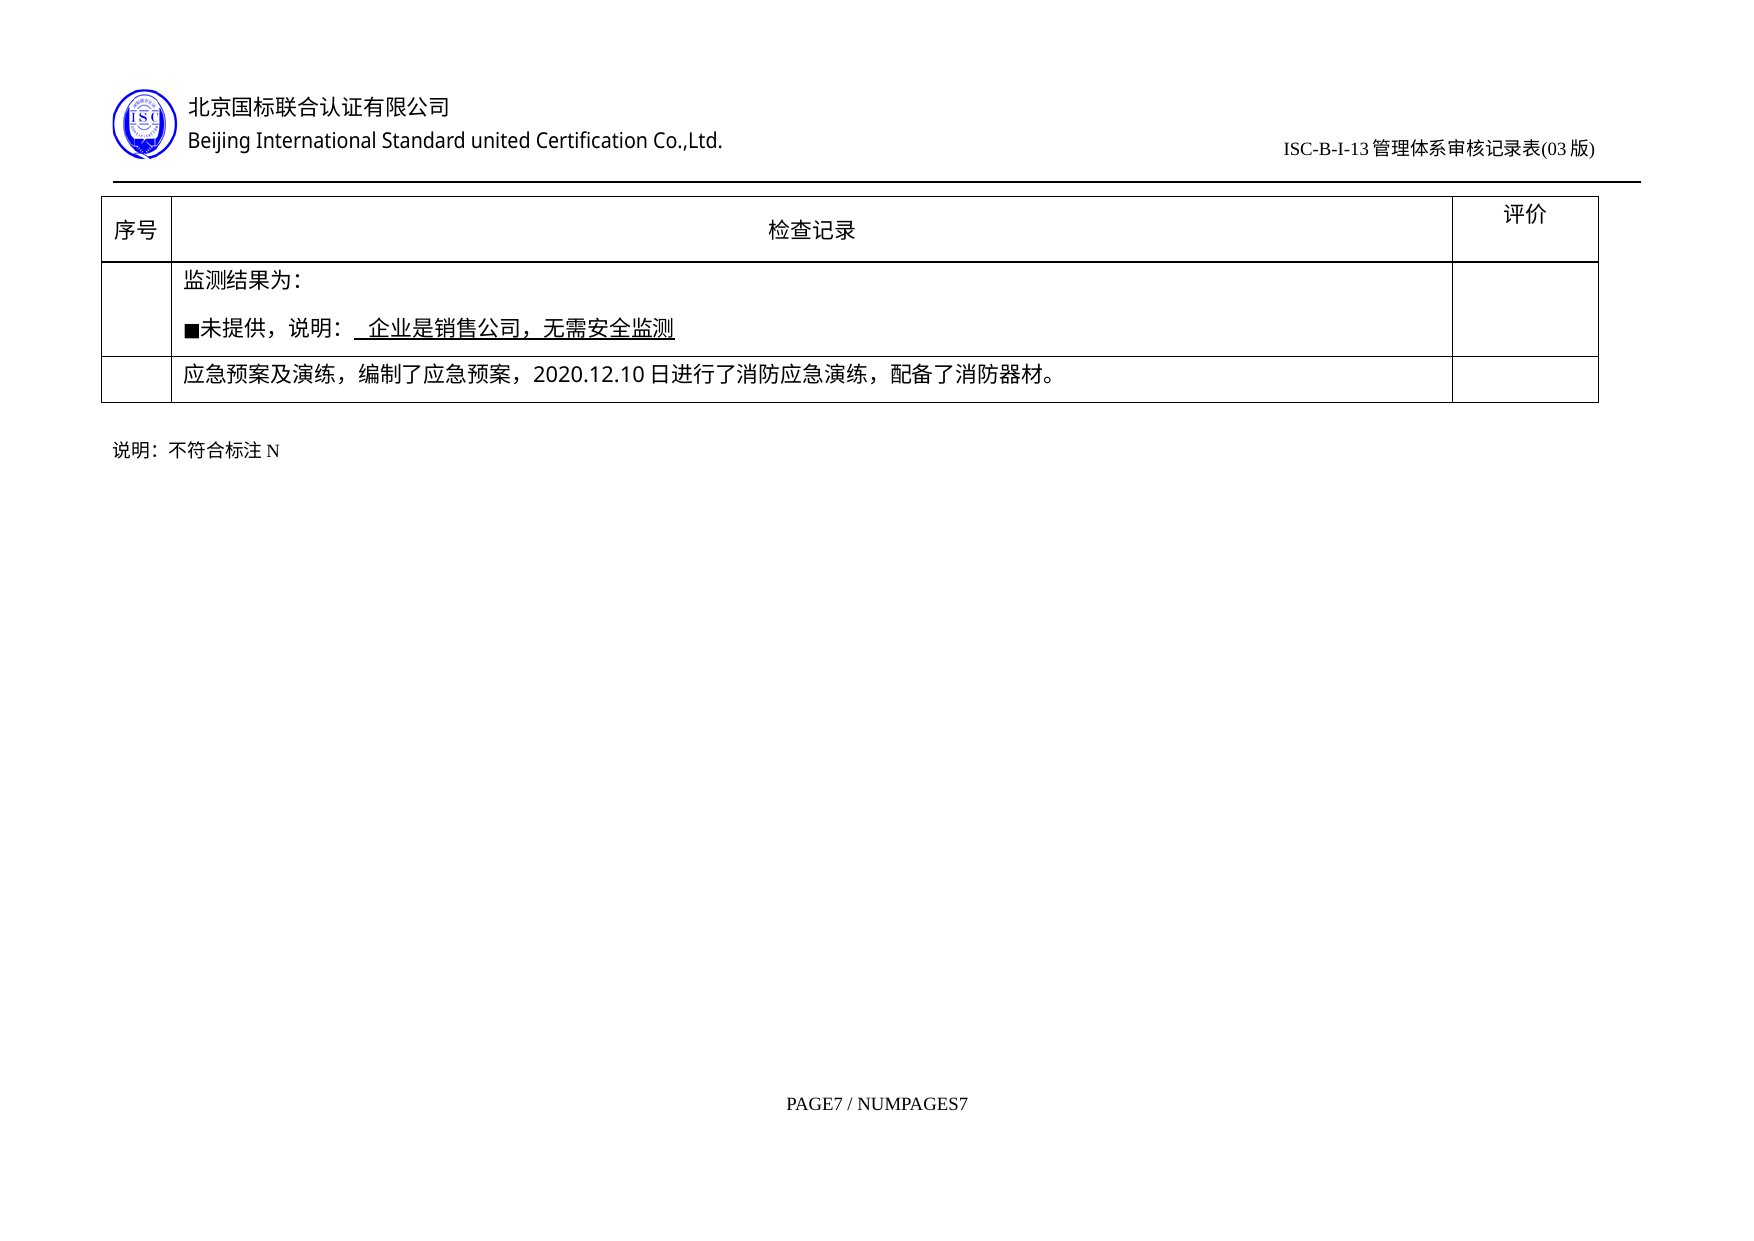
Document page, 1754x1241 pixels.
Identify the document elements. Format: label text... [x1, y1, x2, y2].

table_header 检查记录 [172, 197, 1452, 261]
table_cell [102, 357, 171, 402]
picture [112, 89, 180, 158]
table_cell Ok [1453, 263, 1598, 356]
text 说明：不符合标注N [112, 435, 1641, 463]
table_cell 应急预案及演练，编制了应急预案，2020.12.10日进行了消防应急演练，配备了消防器材。 [172, 357, 1452, 402]
table_header 评价 [1453, 197, 1598, 261]
table_cell [1453, 357, 1598, 402]
table_cell 3、OHSMS: a)重大危险源运行控制情况（一阶段现场审核时，结合运行现场观察）： 主要存在触电、火灾、人身伤害等重大危险源，企业通日常检查、制定安全消防管理要求，控制重大风险的发生。 b) 监测报告: □提供了 监测结果为： ■未提供，说明： 企业是销售公司，无需安全监测 [172, 263, 1452, 356]
table_header 序号 [102, 197, 171, 261]
